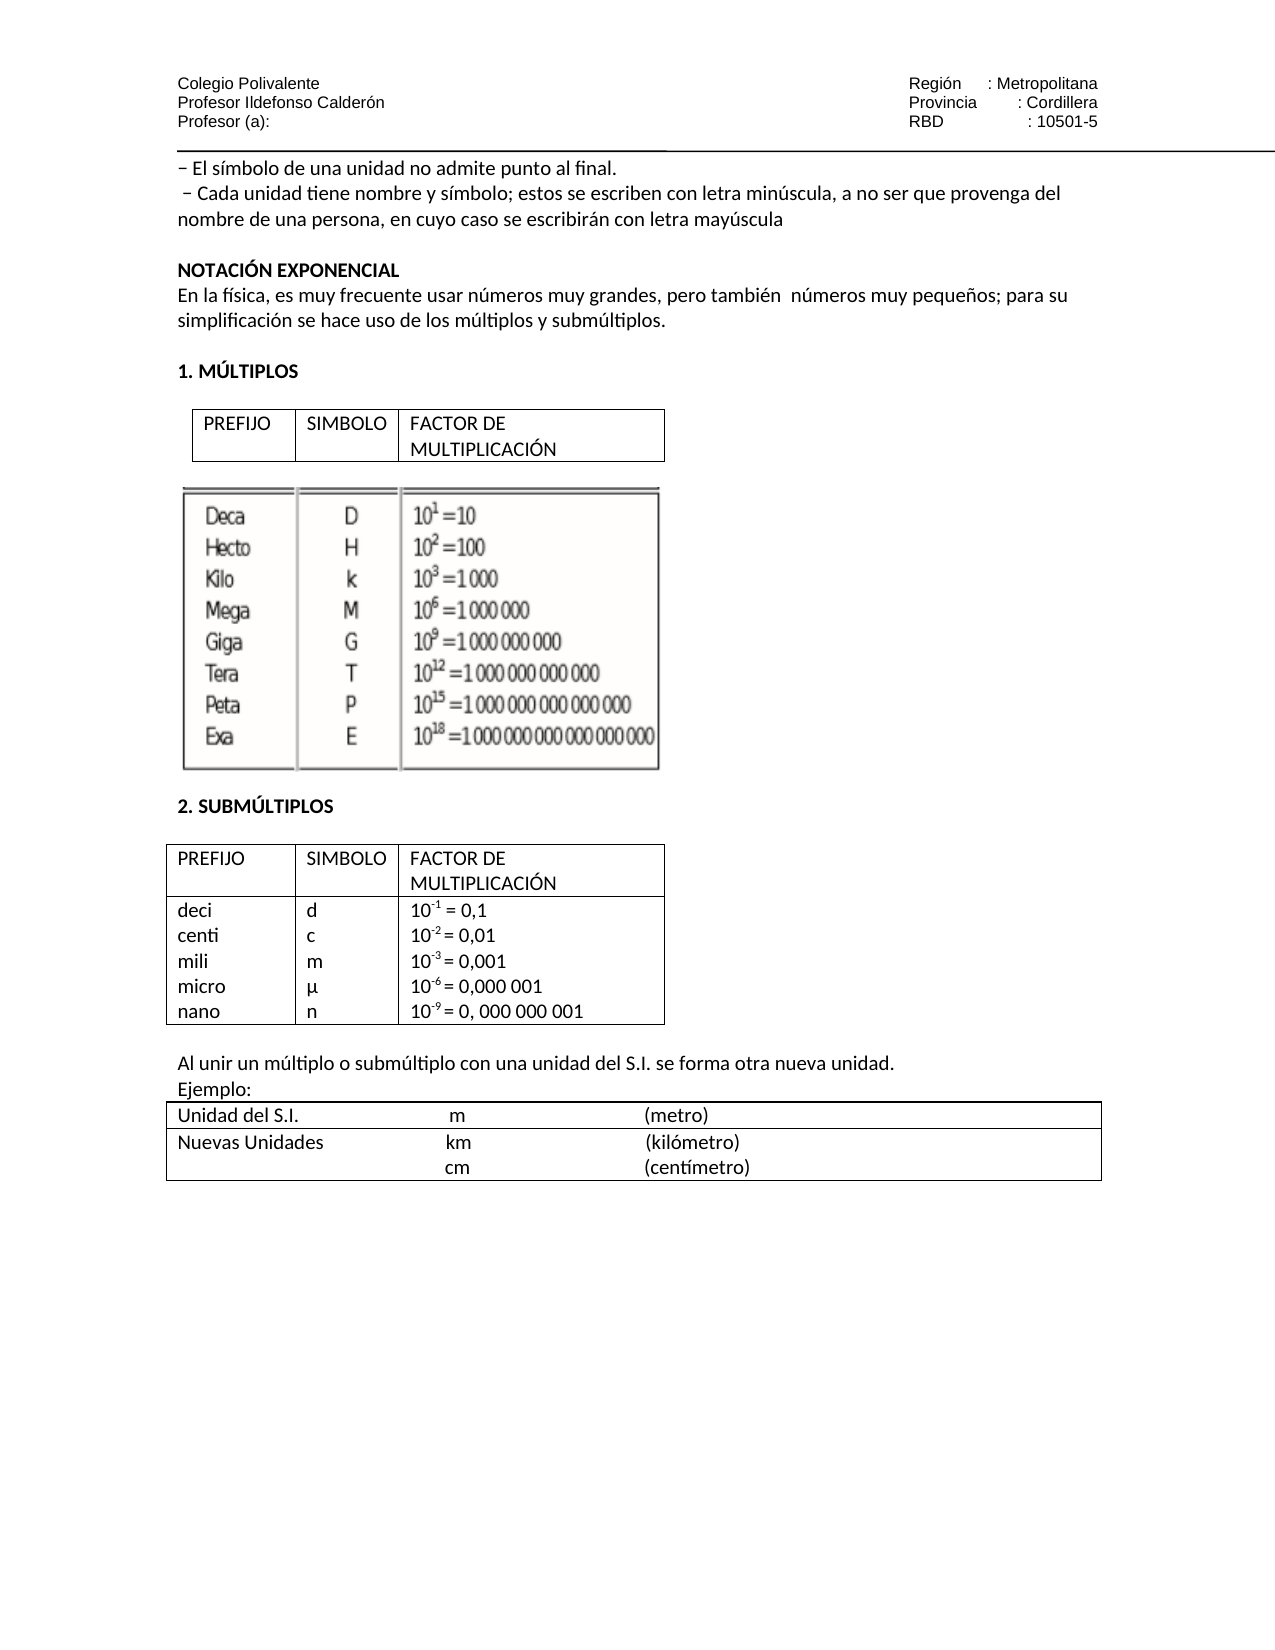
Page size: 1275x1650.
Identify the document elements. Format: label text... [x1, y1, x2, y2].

table_cell deci centi mili micro nano [167, 897, 295, 1024]
table_header SIMBOLO [296, 410, 398, 461]
table_cell d c m µ n [296, 897, 398, 1024]
table_header PREFIJO [167, 845, 295, 896]
text En la física, es muy frecuente usar números muy grandes, pero también números muy pequeños; para su simplificación se hace uso de los múltiplos y submúltiplos. [177, 282, 1098, 333]
table_header FACTOR DE MULTIPLICACIÓN [399, 845, 664, 896]
text NOTACIÓN EXPONENCIAL [177, 257, 1098, 282]
table_cell Nuevas Unidades km (kilómetro) cm (centímetro) [167, 1129, 1101, 1180]
text 1. MÚLTIPLOS [177, 358, 1098, 384]
picture [177, 487, 661, 794]
text Al unir un múltiplo o submúltiplo con una unidad del S.I. se forma otra nueva unidad. [177, 1051, 1098, 1076]
text − El símbolo de una unidad no admite punto al final. [177, 155, 1098, 181]
text Ejemplo: [177, 1076, 1098, 1101]
table_cell 10-1 = 0,1 10-2 = 0,01 10-3 = 0,001 10-6 = 0,000 001 10-9 = 0, 000 000 001 [399, 897, 664, 1024]
table_header Unidad del S.I. m (metro) [167, 1103, 1101, 1128]
table_header FACTOR DE MULTIPLICACIÓN [399, 410, 664, 461]
text − Cada unidad tiene nombre y símbolo; estos se escriben con letra minúscula, a no ser que provenga del nombre de una persona, en cuyo caso se escribirán con letra mayúscula [177, 181, 1098, 231]
table_header SIMBOLO [296, 845, 398, 896]
text 2. SUBMÚLTIPLOS [177, 793, 1098, 819]
table_header PREFIJO [193, 410, 295, 461]
